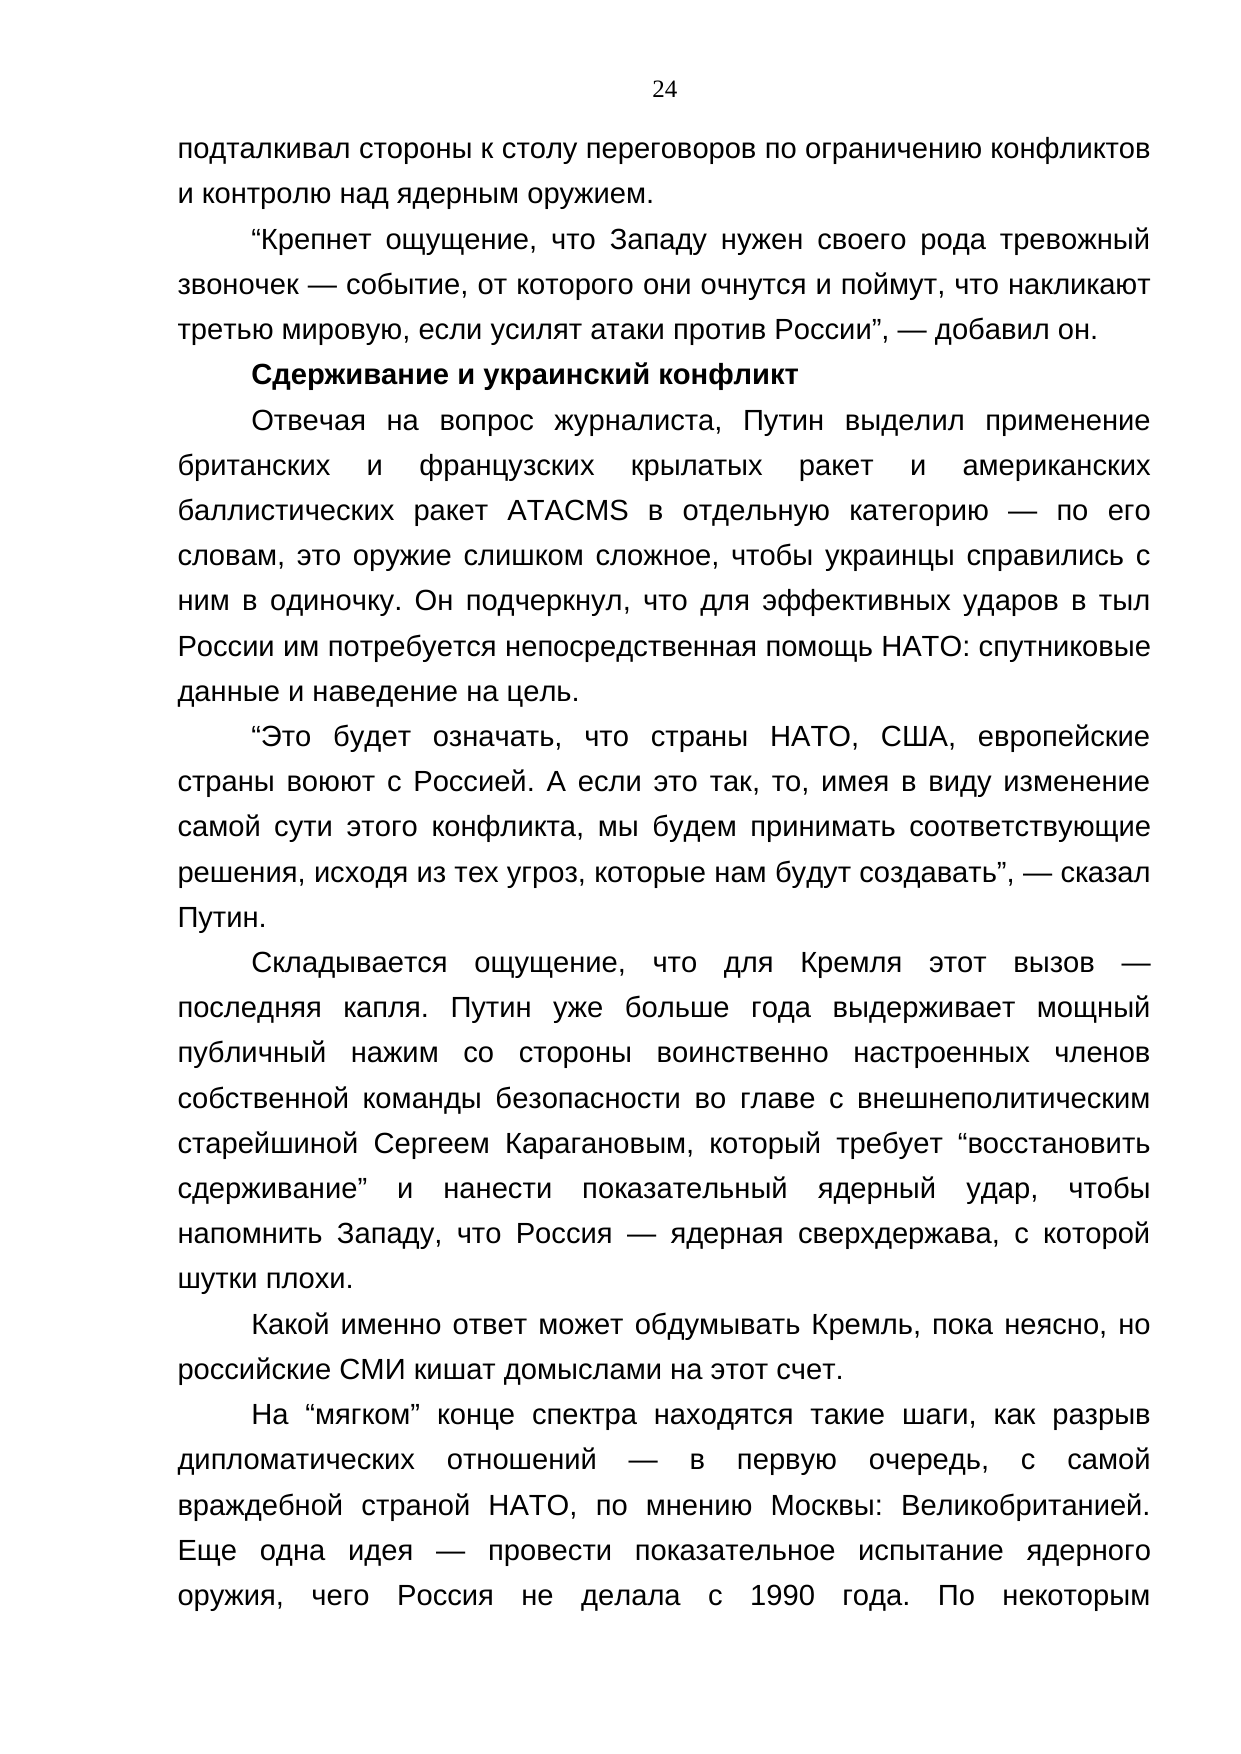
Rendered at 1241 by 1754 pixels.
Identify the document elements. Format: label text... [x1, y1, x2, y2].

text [177, 131, 1152, 210]
text Какой именно ответ может обдумывать Кремль, пока неясно, но российские СМИ кишат домыслами на этот счет. [177, 1307, 1152, 1385]
text “Крепнет ощущение, что Западу нужен своего рода тревожный звоночек — событие, от которого они очнутся и поймут, что накликают третью мировую, если усилят атаки против России”, — добавил он. [177, 222, 1152, 346]
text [177, 1397, 1152, 1611]
text Сдерживание и украинский конфликт [177, 357, 1152, 391]
text Складывается ощущение, что для Кремля этот вызов — последняя капля. Путин уже больше года выдерживает мощный публичный нажим со стороны воинственно настроенных членов собственной команды безопасности во главе с внешнеполитическим старейшиной Сергеем Карагановым, который требует “восстановить сдерживание” и нанести показательный ядерный удар, чтобы напомнить Западу, что Россия — ядерная сверхдержава, с которой шутки плохи. [177, 945, 1152, 1295]
text “Это будет означать, что страны НАТО, США, европейские страны воюют с Россией. А если это так, то, имея в виду изменение самой сути этого конфликта, мы будем принимать соответствующие решения, исходя из тех угроз, которые нам будут создавать”, — сказал Путин. [177, 719, 1152, 933]
text Отвечая на вопрос журналиста, Путин выделил применение британских и французских крылатых ракет и американских баллистических ракет ATACMS в отдельную категорию — по его словам, это оружие слишком сложное, чтобы украинцы справились с ним в одиночку. Он подчеркнул, что для эффективных ударов в тыл России им потребуется непосредственная помощь НАТО: спутниковые данные и наведение на цель. [177, 402, 1152, 707]
